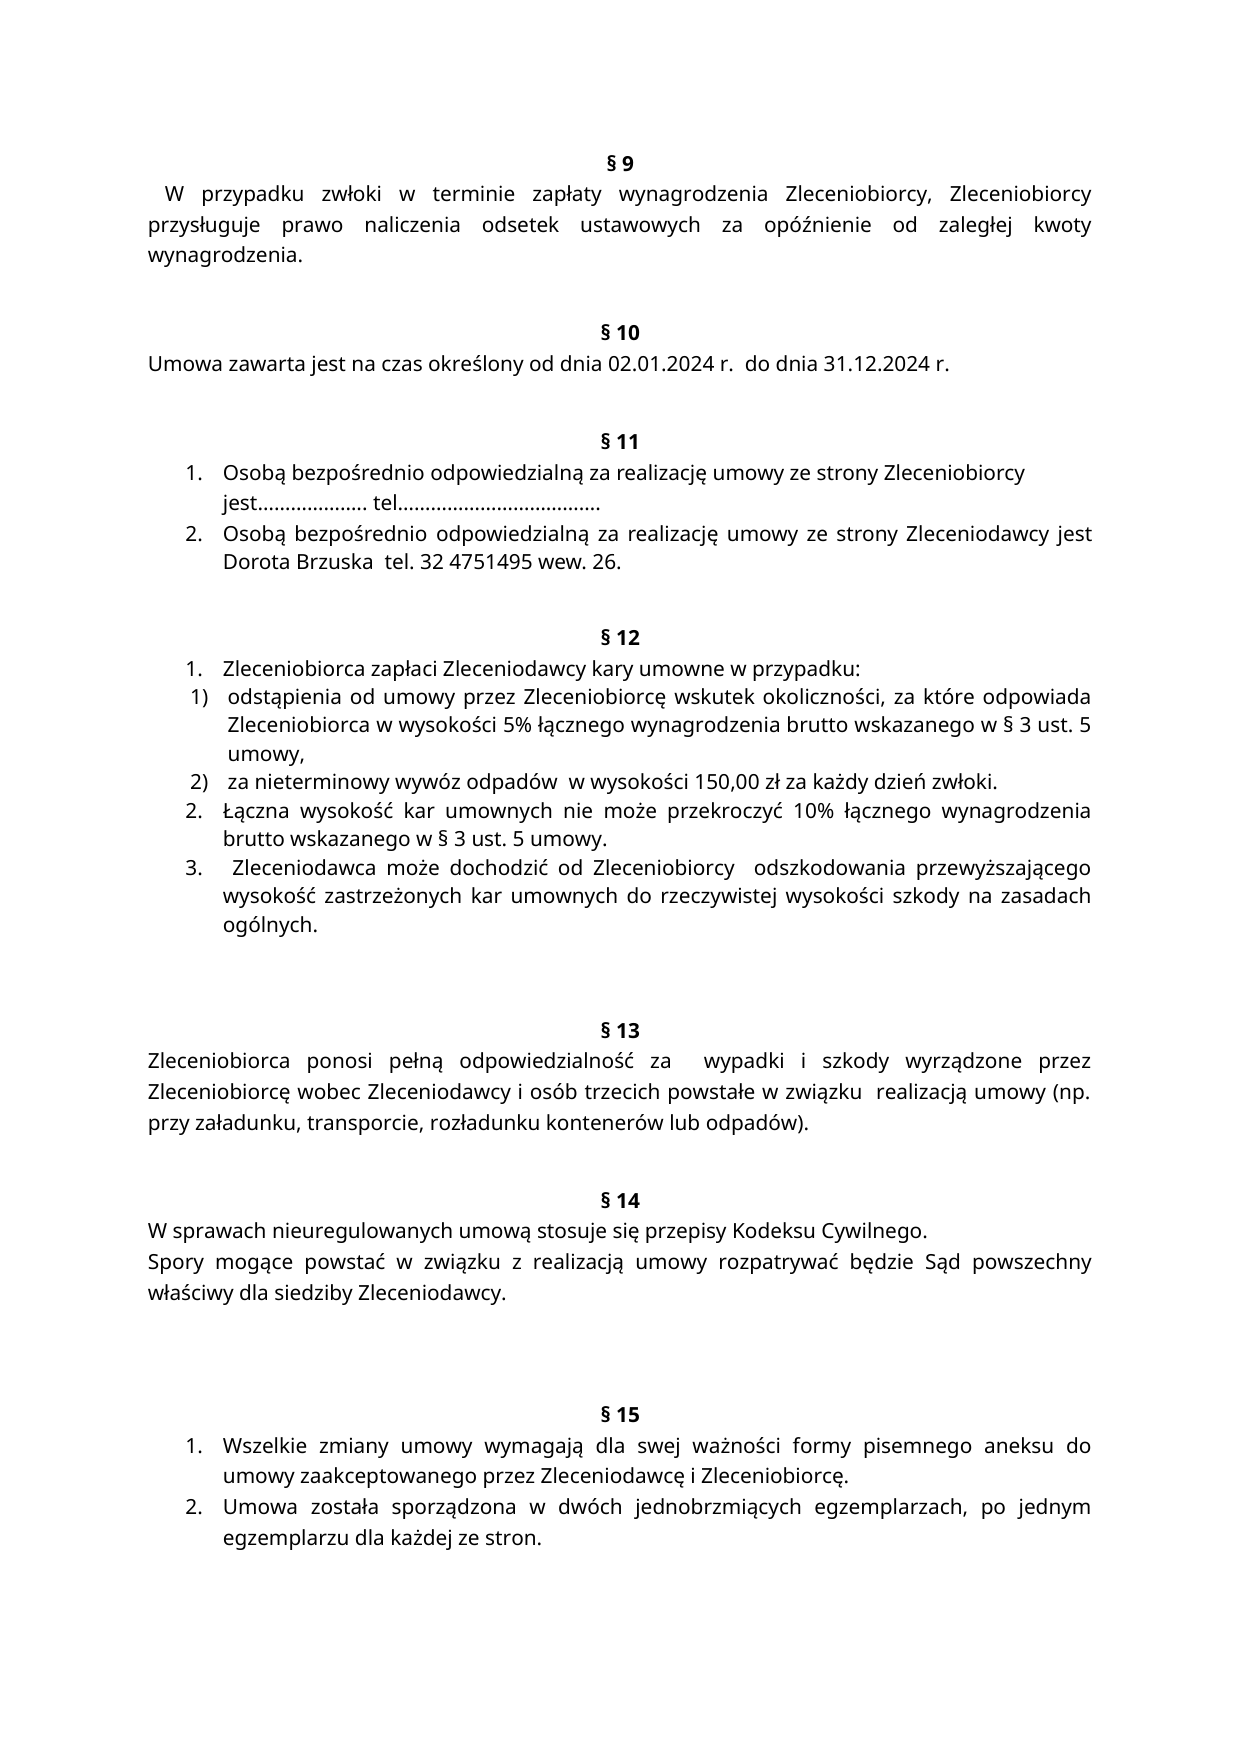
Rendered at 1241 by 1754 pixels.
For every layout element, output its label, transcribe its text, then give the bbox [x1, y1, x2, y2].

text Umowa zawarta jest na czas określony od dnia 02.01.2024 r. do dnia 31.12.2024 r. [148, 349, 1092, 378]
list Osobą bezpośrednio odpowiedzialną za realizację umowy ze strony Zleceniobiorcy jest……………….. tel………………………………. [185, 458, 1092, 517]
text Spory mogące powstać w związku z realizacją umowy rozpatrywać będzie Sąd powszechny właściwy dla siedziby Zleceniodawcy. [148, 1247, 1092, 1306]
text W sprawach nieuregulowanych umową stosuje się przepisy Kodeksu Cywilnego. [148, 1216, 1092, 1245]
list Osobą bezpośrednio odpowiedzialną za realizację umowy ze strony Zleceniodawcy jest Dorota Brzuska tel. 32 4751495 wew. 26. [185, 519, 1092, 576]
text § 10 [148, 318, 1092, 347]
list Zleceniodawca może dochodzić od Zleceniobiorcy odszkodowania przewyższającego wysokość zastrzeżonych kar umownych do rzeczywistej wysokości szkody na zasadach ogólnych. [185, 853, 1092, 938]
text § 15 [148, 1400, 1092, 1429]
list odstąpienia od umowy przez Zleceniobiorcę wskutek okoliczności, za które odpowiada Zleceniobiorca w wysokości 5% łącznego wynagrodzenia brutto wskazanego w § 3 ust. 5 umowy, [190, 682, 1092, 767]
text § 9 [148, 149, 1092, 177]
list Wszelkie zmiany umowy wymagają dla swej ważności formy pisemnego aneksu do umowy zaakceptowanego przez Zleceniodawcę i Zleceniobiorcę. [185, 1431, 1092, 1490]
text § 13 [148, 1016, 1092, 1044]
list Umowa została sporządzona w dwóch jednobrzmiących egzemplarzach, po jednym egzemplarzu dla każdej ze stron. [185, 1492, 1092, 1551]
list za nieterminowy wywóz odpadów w wysokości 150,00 zł za każdy dzień zwłoki. [190, 767, 1092, 796]
text W przypadku zwłoki w terminie zapłaty wynagrodzenia Zleceniobiorcy, Zleceniobiorcy przysługuje prawo naliczenia odsetek ustawowych za opóźnienie od zaległej kwoty wynagrodzenia. [148, 179, 1092, 269]
list Zleceniobiorca zapłaci Zleceniodawcy kary umowne w przypadku: [185, 654, 1092, 682]
text § 11 [148, 427, 1092, 456]
text § 14 [148, 1186, 1092, 1214]
text Zleceniobiorca ponosi pełną odpowiedzialność za wypadki i szkody wyrządzone przez Zleceniobiorcę wobec Zleceniodawcy i osób trzecich powstałe w związku realizacją umowy (np. przy załadunku, transporcie, rozładunku kontenerów lub odpadów). [148, 1047, 1092, 1136]
list Łączna wysokość kar umownych nie może przekroczyć 10% łącznego wynagrodzenia brutto wskazanego w § 3 ust. 5 umowy. [185, 796, 1092, 853]
text § 12 [148, 623, 1092, 652]
